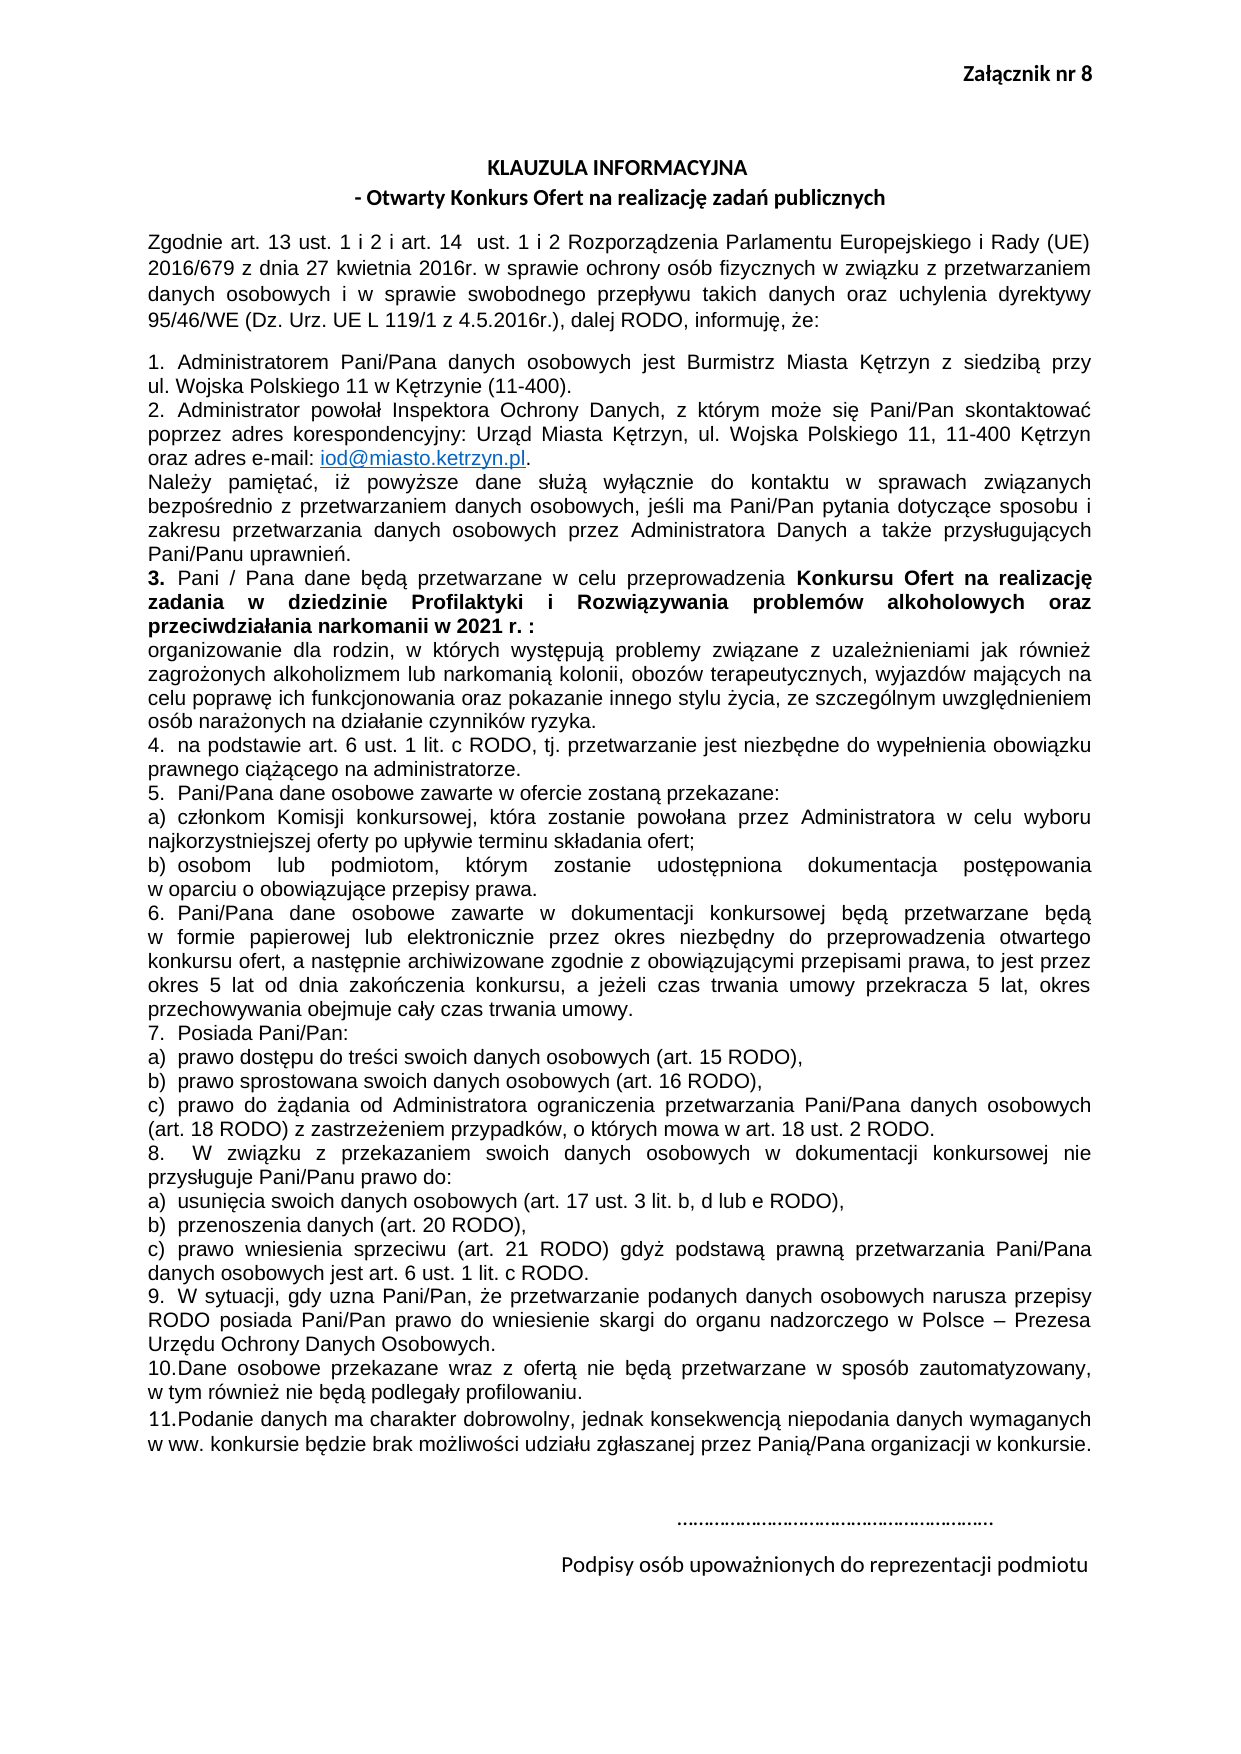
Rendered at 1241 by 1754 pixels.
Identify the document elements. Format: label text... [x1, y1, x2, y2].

list przenoszenia danych (art. 20 RODO), [148, 1212, 1093, 1236]
list prawo wniesienia sprzeciwu (art. 21 RODO) gdyż podstawą prawną przetwarzania Pani/Pana danych osobowych jest art. 6 ust. 1 lit. c RODO. [148, 1236, 1093, 1284]
list W związku z przekazaniem swoich danych osobowych w dokumentacji konkursowej nie przysługuje Pani/Panu prawo do: [148, 1141, 1093, 1188]
list Pani/Pana dane osobowe zawarte w dokumentacji konkursowej będą przetwarzane będą w formie papierowej lub elektronicznie przez okres niezbędny do przeprowadzenia otwartego konkursu ofert, a następnie archiwizowane zgodnie z obowiązującymi przepisami prawa, to jest przez okres 5 lat od dnia zakończenia konkursu, a jeżeli czas trwania umowy przekracza 5 lat, okres przechowywania obejmuje cały czas trwania umowy. [148, 901, 1093, 1021]
list Pani / Pana dane będą przetwarzane w celu przeprowadzenia Konkursu Ofert na realizację zadania w dziedzinie Profilaktyki i Rozwiązywania problemów alkoholowych oraz przeciwdziałania narkomanii w 2021 r. : [148, 566, 1093, 637]
list Podanie danych ma charakter dobrowolny, jednak konsekwencją niepodania danych wymaganych w ww. konkursie będzie brak możliwości udziału zgłaszanej przez Panią/Pana organizacji w konkursie. [148, 1404, 1093, 1456]
list członkom Komisji konkursowej, która zostanie powołana przez Administratora w celu wyboru najkorzystniejszej oferty po upływie terminu składania ofert; [148, 805, 1093, 853]
list Należy pamiętać, iż powyższe dane służą wyłącznie do kontaktu w sprawach związanych bezpośrednio z przetwarzaniem danych osobowych, jeśli ma Pani/Pan pytania dotyczące sposobu i zakresu przetwarzania danych osobowych przez Administratora Danych a także przysługujących Pani/Panu uprawnień. [148, 470, 1093, 566]
list usunięcia swoich danych osobowych (art. 17 ust. 3 lit. b, d lub e RODO), [148, 1188, 1093, 1212]
text KLAUZULA INFORMACYJNA - Otwarty Konkurs Ofert na realizację zadań publicznych [148, 153, 1093, 211]
list osobom lub podmiotom, którym zostanie udostępniona dokumentacja postępowania w oparciu o obowiązujące przepisy prawa. [148, 853, 1093, 901]
text Zgodnie art. 13 ust. 1 i 2 i art. 14 ust. 1 i 2 Rozporządzenia Parlamentu Europejskiego i Rady (UE) 2016/679 z dnia 27 kwietnia 2016r. w sprawie ochrony osób fizycznych w związku z przetwarzaniem danych osobowych i w sprawie swobodnego przepływu takich danych oraz uchylenia dyrektywy 95/46/WE (Dz. Urz. UE L 119/1 z 4.5.2016r.), dalej RODO, informuję, że: [148, 230, 1093, 331]
list Administratorem Pani/Pana danych osobowych jest Burmistrz Miasta Kętrzyn z siedzibą przy ul. Wojska Polskiego 11 w Kętrzynie (11-400). [148, 350, 1093, 398]
list Dane osobowe przekazane wraz z ofertą nie będą przetwarzane w sposób zautomatyzowany, w tym również nie będą podlegały profilowaniu. [148, 1356, 1093, 1404]
list Pani/Pana dane osobowe zawarte w ofercie zostaną przekazane: [148, 781, 1093, 805]
list organizowanie dla rodzin, w których występują problemy związane z uzależnieniami jak również zagrożonych alkoholizmem lub narkomanią kolonii, obozów terapeutycznych, wyjazdów mających na celu poprawę ich funkcjonowania oraz pokazanie innego stylu życia, ze szczególnym uwzględnieniem osób narażonych na działanie czynników ryzyka. [148, 637, 1093, 733]
list Posiada Pani/Pan: [148, 1021, 1093, 1045]
list prawo dostępu do treści swoich danych osobowych (art. 15 RODO), [148, 1045, 1093, 1069]
list W sytuacji, gdy uzna Pani/Pan, że przetwarzanie podanych danych osobowych narusza przepisy RODO posiada Pani/Pan prawo do wniesienie skargi do organu nadzorczego w Polsce – Prezesa Urzędu Ochrony Danych Osobowych. [148, 1284, 1093, 1356]
text …………………………………………………… [148, 1503, 1093, 1531]
text Załącznik nr 8 [148, 59, 1093, 87]
list Administrator powołał Inspektora Ochrony Danych, z którym może się Pani/Pan skontaktować poprzez adres korespondencyjny: Urząd Miasta Kętrzyn, ul. Wojska Polskiego 11, 11-400 Kętrzyn oraz adres e-mail: iod@miasto.ketrzyn.pl. [148, 398, 1093, 470]
list prawo sprostowana swoich danych osobowych (art. 16 RODO), [148, 1069, 1093, 1093]
text Podpisy osób upoważnionych do reprezentacji podmiotu [148, 1550, 1093, 1578]
list na podstawie art. 6 ust. 1 lit. c RODO, tj. przetwarzanie jest niezbędne do wypełnienia obowiązku prawnego ciążącego na administratorze. [148, 733, 1093, 781]
list prawo do żądania od Administratora ograniczenia przetwarzania Pani/Pana danych osobowych (art. 18 RODO) z zastrzeżeniem przypadków, o których mowa w art. 18 ust. 2 RODO. [148, 1093, 1093, 1141]
